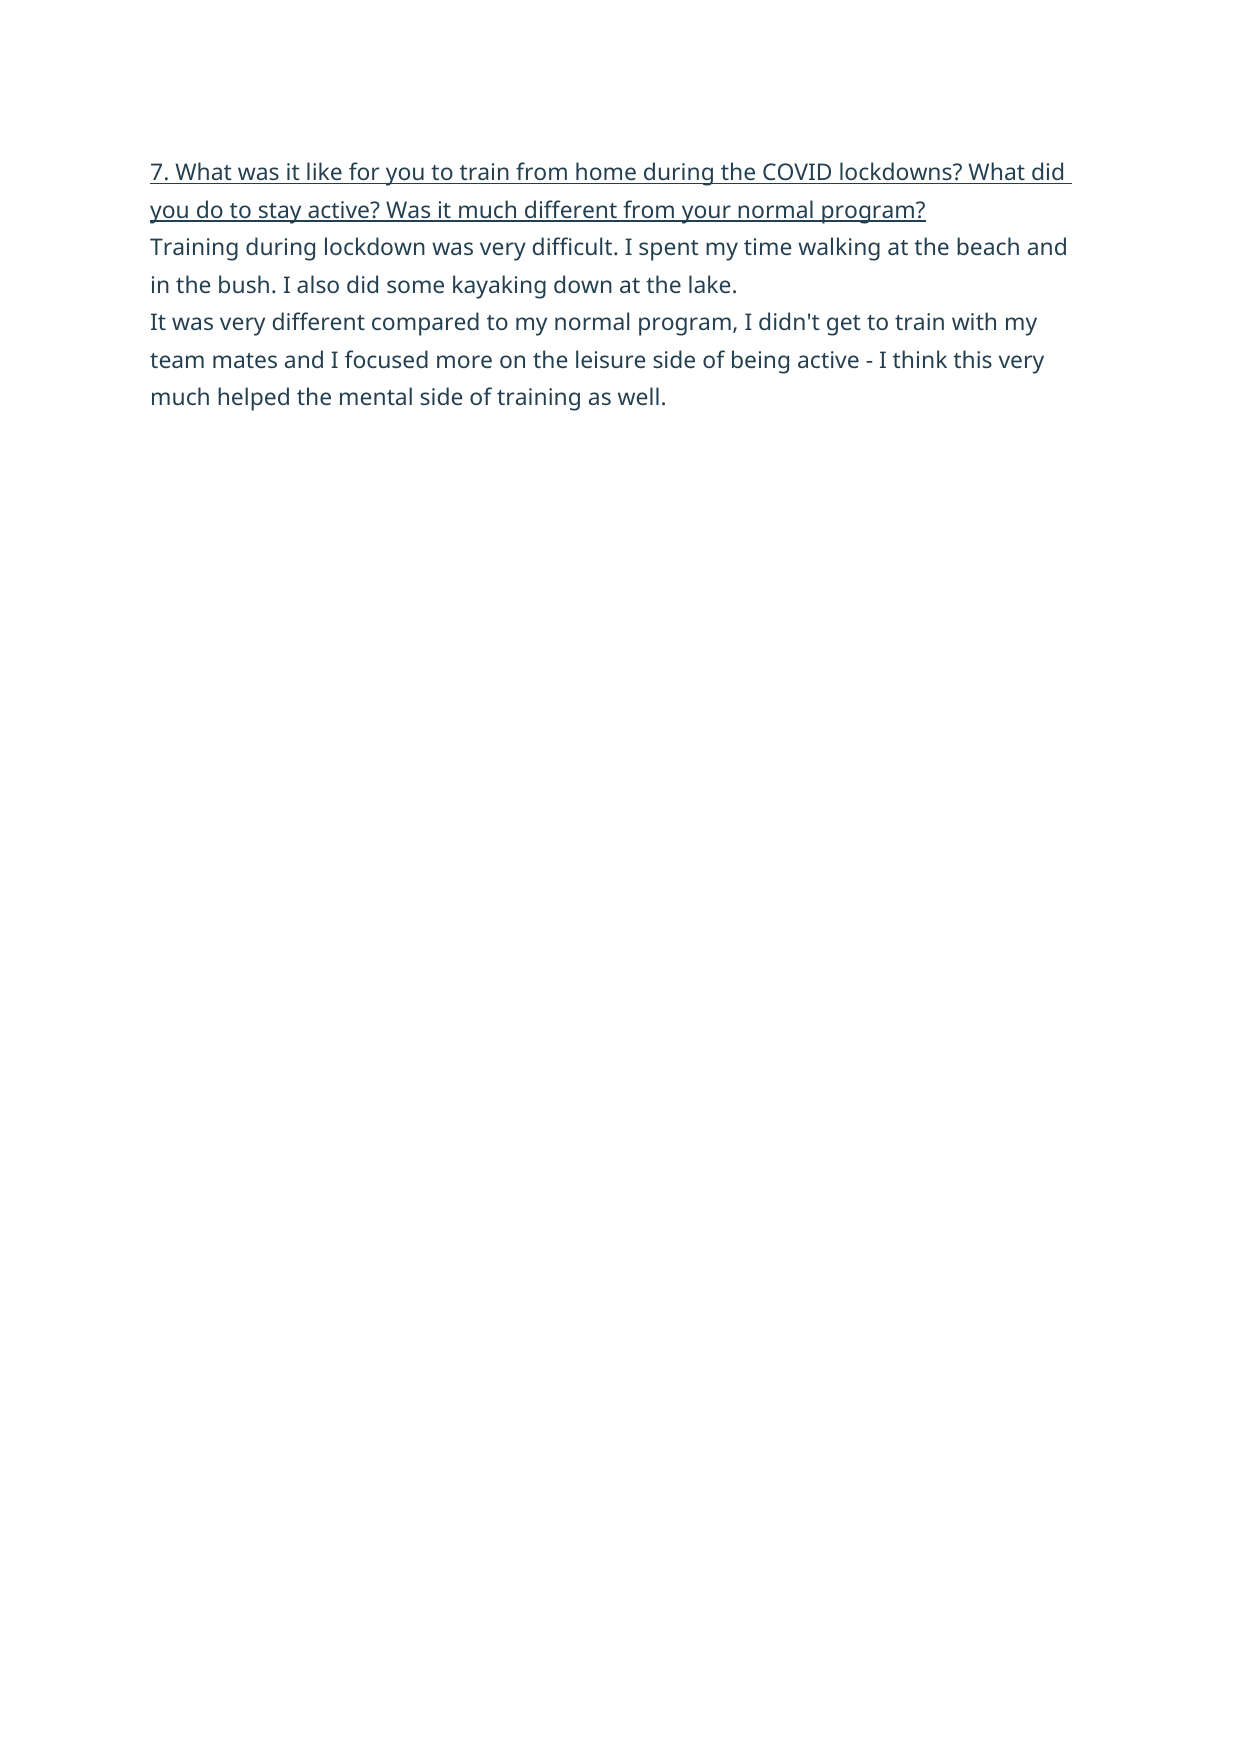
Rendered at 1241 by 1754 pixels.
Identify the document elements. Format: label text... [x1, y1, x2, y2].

text 7. What was it like for you to train from home during the COVID lockdowns? What did you do to stay active? Was it much different from your normal program? Training during lockdown was very difficult. I spent my time walking at the beach and in the bush. I also did some kayaking down at the lake. It was very different compared to my normal program, I didn't get to train with my team mates and I focused more on the leisure side of being active - I think this very much helped the mental side of training as well. [150, 150, 1090, 412]
